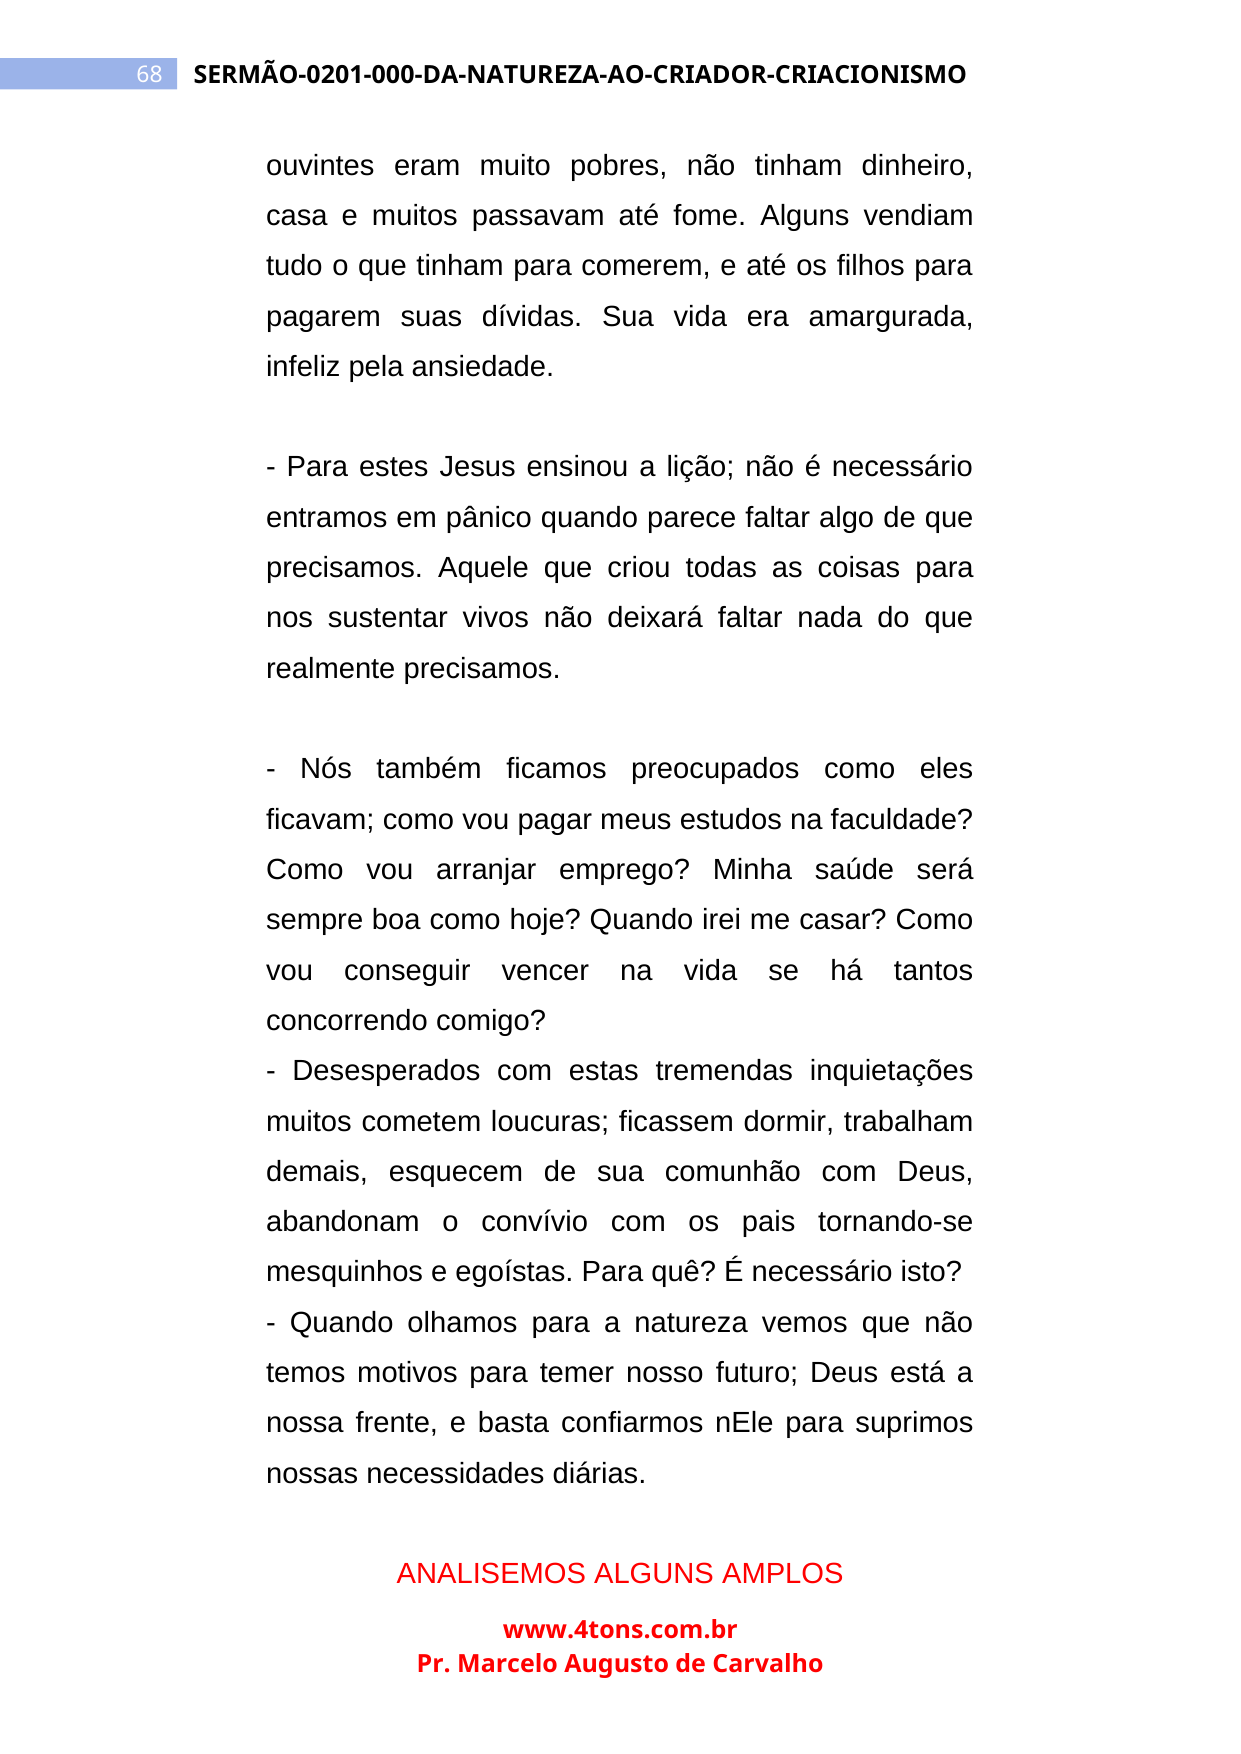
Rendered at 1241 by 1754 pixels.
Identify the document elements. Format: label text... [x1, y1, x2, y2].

text Analisemos alguns amplos [266, 1556, 974, 1590]
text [266, 148, 974, 382]
text - Quando olhamos para a natureza vemos que não temos motivos para temer nosso futuro; Deus está a nossa frente, e basta confiarmos nEle para suprimos nossas necessidades diárias. [266, 1305, 974, 1489]
text - Para estes Jesus ensinou a lição; não é necessário entramos em pânico quando parece faltar algo de que precisamos. Aquele que criou todas as coisas para nos sustentar vivos não deixará faltar nada do que realmente precisamos. [266, 449, 974, 684]
text - Nós também ficamos preocupados como eles ficavam; como vou pagar meus estudos na faculdade? Como vou arranjar emprego? Minha saúde será sempre boa como hoje? Quando irei me casar? Como vou conseguir vencer na vida se há tantos concorrendo comigo? [266, 751, 974, 1036]
text - Desesperados com estas tremendas inquietações muitos cometem loucuras; ficassem dormir, trabalham demais, esquecem de sua comunhão com Deus, abandonam o convívio com os pais tornando-se mesquinhos e egoístas. Para quê? É necessário isto? [266, 1053, 974, 1288]
